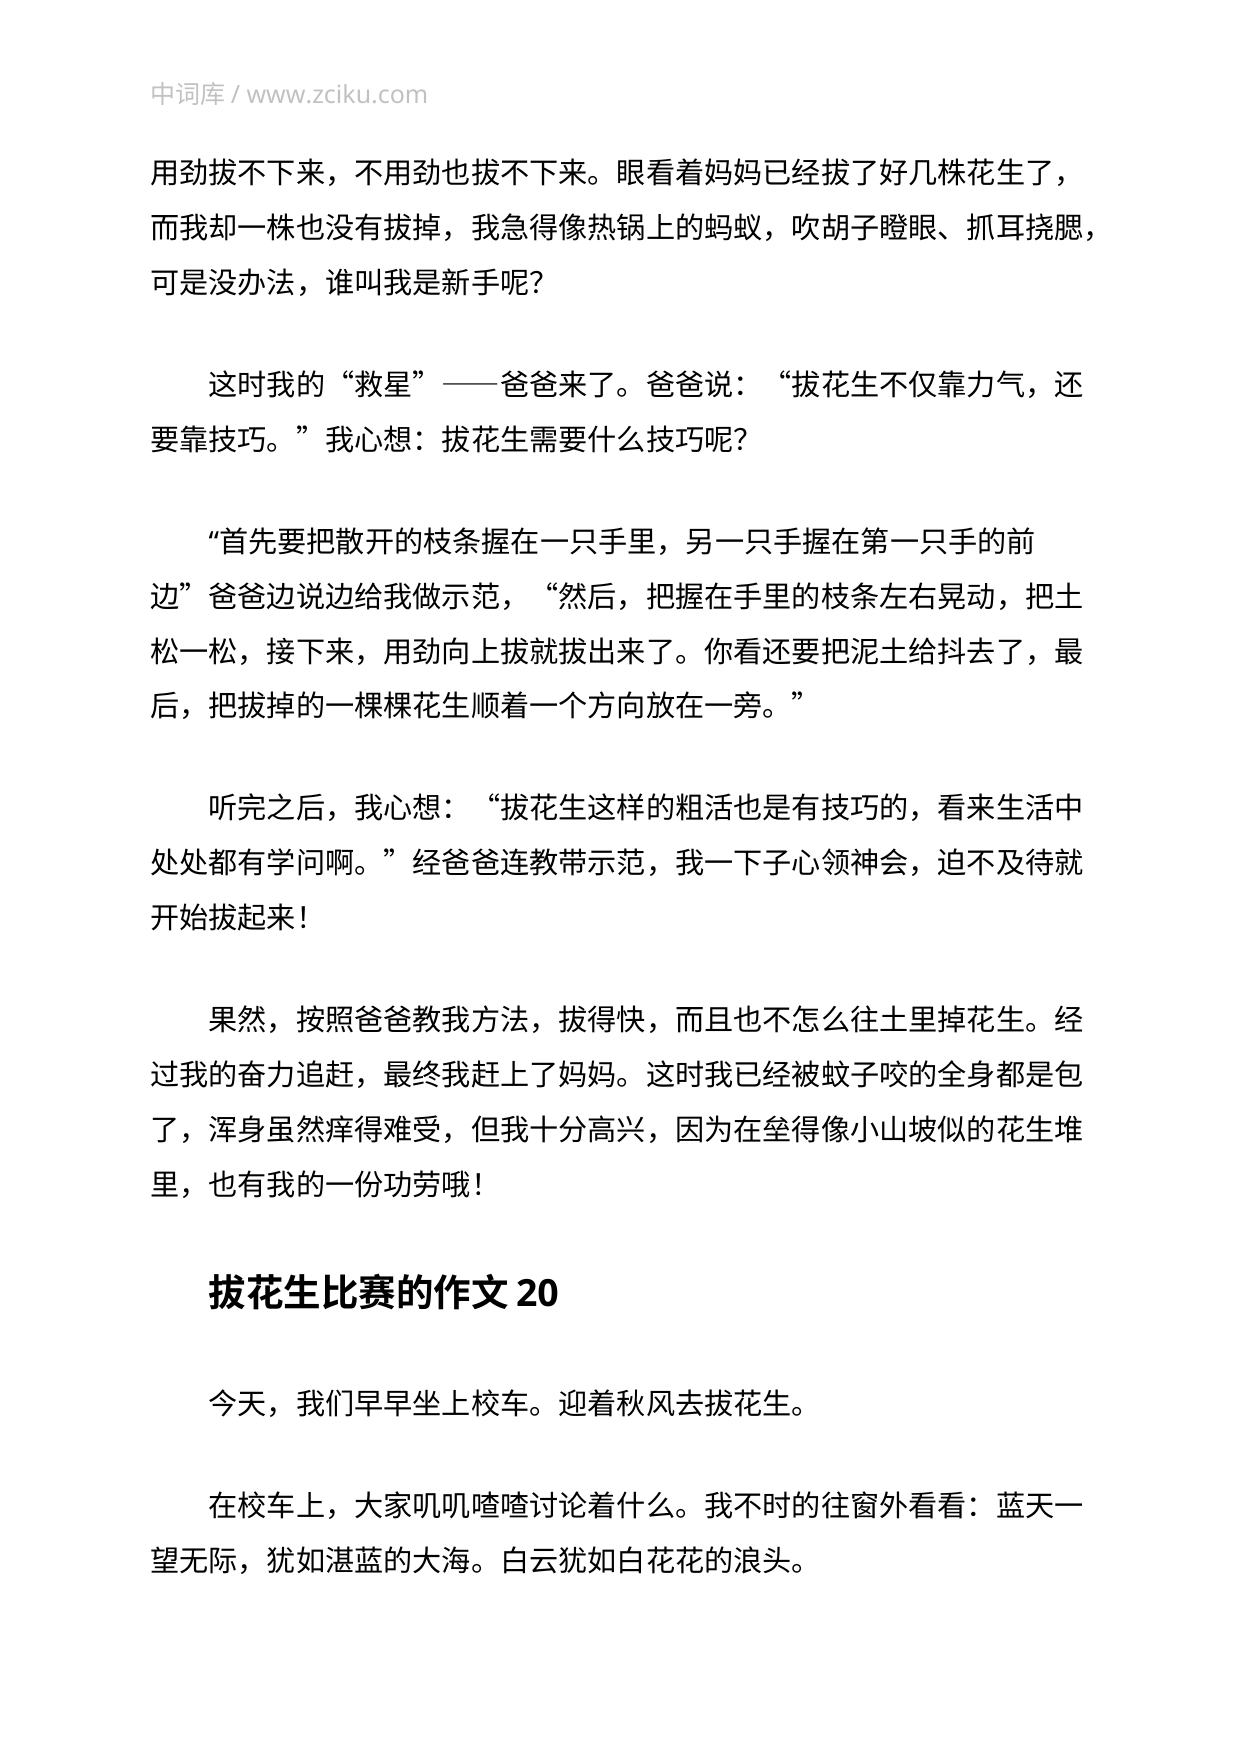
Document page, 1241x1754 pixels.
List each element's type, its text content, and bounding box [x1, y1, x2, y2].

text 这时我的“救星”——爸爸来了。爸爸说：“拔花生不仅靠力气，还要靠技巧。”我心想：拔花生需要什么技巧呢？ [150, 362, 1090, 459]
text “首先要把散开的枝条握在一只手里，另一只手握在第一只手的前边”爸爸边说边给我做示范，“然后，把握在手里的枝条左右晃动，把土松一松，接下来，用劲向上拔就拔出来了。你看还要把泥土给抖去了，最后，把拔掉的一棵棵花生顺着一个方向放在一旁。” [150, 518, 1090, 725]
text 今天，我们早早坐上校车。迎着秋风去拔花生。 [150, 1380, 1090, 1423]
text 在校车上，大家叽叽喳喳讨论着什么。我不时的往窗外看看：蓝天一望无际，犹如湛蓝的大海。白云犹如白花花的浪头。 [150, 1482, 1090, 1579]
text 果然，按照爸爸教我方法，拔得快，而且也不怎么往土里掉花生。经过我的奋力追赶，最终我赶上了妈妈。这时我已经被蚊子咬的全身都是包了，浑身虽然痒得难受，但我十分高兴，因为在垒得像小山坡似的花生堆里，也有我的一份功劳哦！ [150, 996, 1090, 1203]
text 听完之后，我心想：“拔花生这样的粗活也是有技巧的，看来生活中处处都有学问啊。”经爸爸连教带示范，我一下子心领神会，迫不及待就开始拔起来！ [150, 785, 1090, 937]
text 拔花生比赛的作文20 [150, 1263, 1090, 1317]
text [150, 150, 1090, 302]
